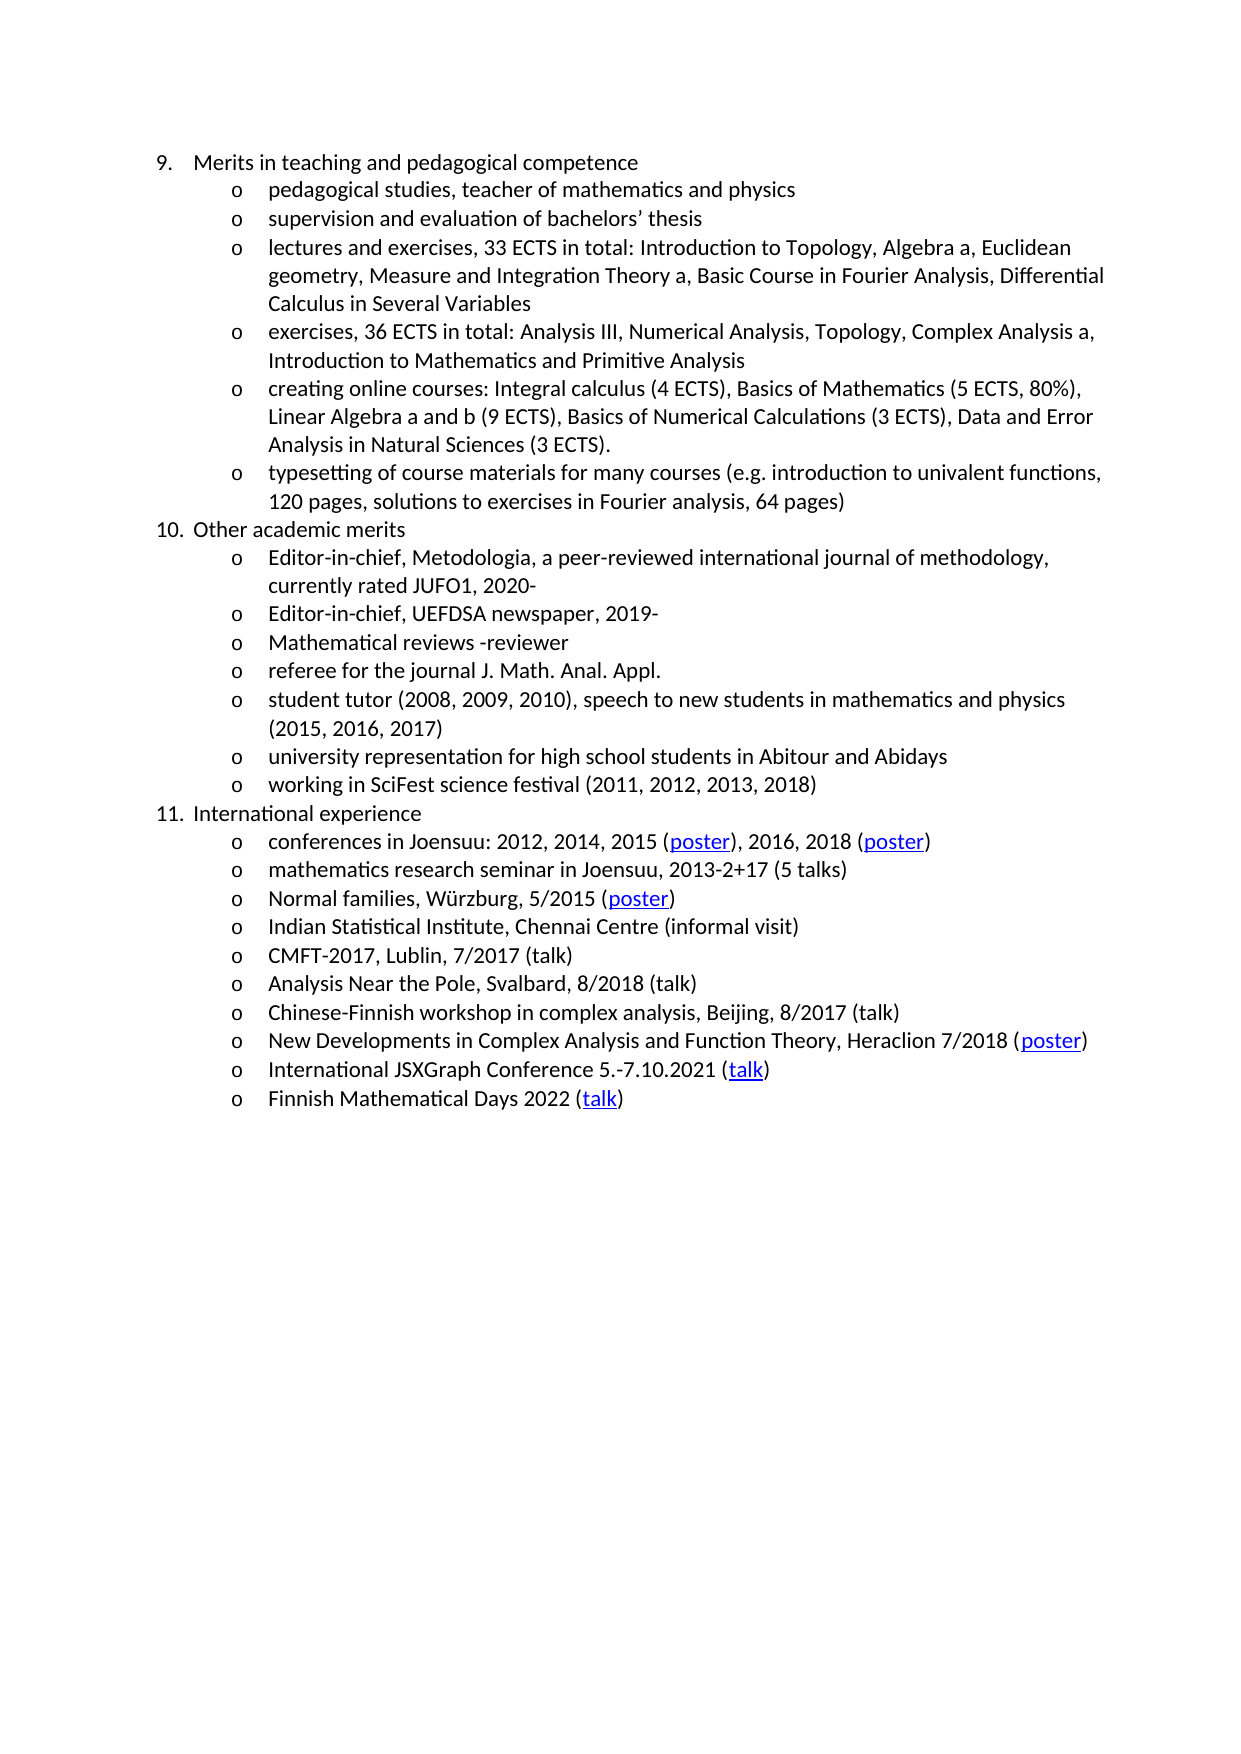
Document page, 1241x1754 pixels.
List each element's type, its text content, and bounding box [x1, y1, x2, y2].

list student tutor (2008, 2009, 2010), speech to new students in mathematics and physics (2015, 2016, 2017) [231, 685, 1122, 742]
list Chinese-Finnish workshop in complex analysis, Beijing, 8/2017 (talk) [231, 998, 1122, 1027]
list Indian Statistical Institute, Chennai Centre (informal visit) [231, 912, 1122, 941]
list International JSXGraph Conference 5.-7.10.2021 (talk) [231, 1055, 1122, 1084]
list university representation for high school students in Abitour and Abidays [231, 742, 1122, 770]
list Editor-in-chief, Metodologia, a peer-reviewed international journal of methodology, currently rated JUFO1, 2020- [231, 543, 1122, 599]
list Analysis Near the Pole, Svalbard, 8/2018 (talk) [231, 969, 1122, 998]
list pedagogical studies, teacher of mathematics and physics [231, 176, 1122, 204]
list Mathematical reviews -reviewer [231, 628, 1122, 657]
list Other academic merits [156, 515, 1122, 543]
list mathematics research seminar in Joensuu, 2013-2+17 (5 talks) [231, 855, 1122, 884]
list CMFT-2017, Lublin, 7/2017 (talk) [231, 941, 1122, 969]
list Finnish Mathematical Days 2022 (talk) [231, 1084, 1122, 1112]
list Editor-in-chief, UEFDSA newspaper, 2019- [231, 599, 1122, 628]
list International experience [156, 799, 1122, 827]
list working in SciFest science festival (2011, 2012, 2013, 2018) [231, 770, 1122, 799]
list supervision and evaluation of bachelors’ thesis [231, 204, 1122, 233]
list conferences in Joensuu: 2012, 2014, 2015 (poster), 2016, 2018 (poster) [231, 827, 1122, 855]
list Merits in teaching and pedagogical competence [156, 148, 1122, 176]
list exercises, 36 ECTS in total: Analysis III, Numerical Analysis, Topology, Complex Analysis a, Introduction to Mathematics and Primitive Analysis [231, 317, 1122, 374]
list Normal families, Würzburg, 5/2015 (poster) [231, 884, 1122, 912]
list referee for the journal J. Math. Anal. Appl. [231, 657, 1122, 685]
list creating online courses: Integral calculus (4 ECTS), Basics of Mathematics (5 ECTS, 80%), Linear Algebra a and b (9 ECTS), Basics of Numerical Calculations (3 ECTS), Data and Error Analysis in Natural Sciences (3 ECTS). [231, 374, 1122, 458]
list New Developments in Complex Analysis and Function Theory, Heraclion 7/2018 (poster) [231, 1027, 1122, 1055]
list typesetting of course materials for many courses (e.g. introduction to univalent functions, 120 pages, solutions to exercises in Fourier analysis, 64 pages) [231, 458, 1122, 515]
list lectures and exercises, 33 ECTS in total: Introduction to Topology, Algebra a, Euclidean geometry, Measure and Integration Theory a, Basic Course in Fourier Analysis, Differential Calculus in Several Variables [231, 233, 1122, 317]
